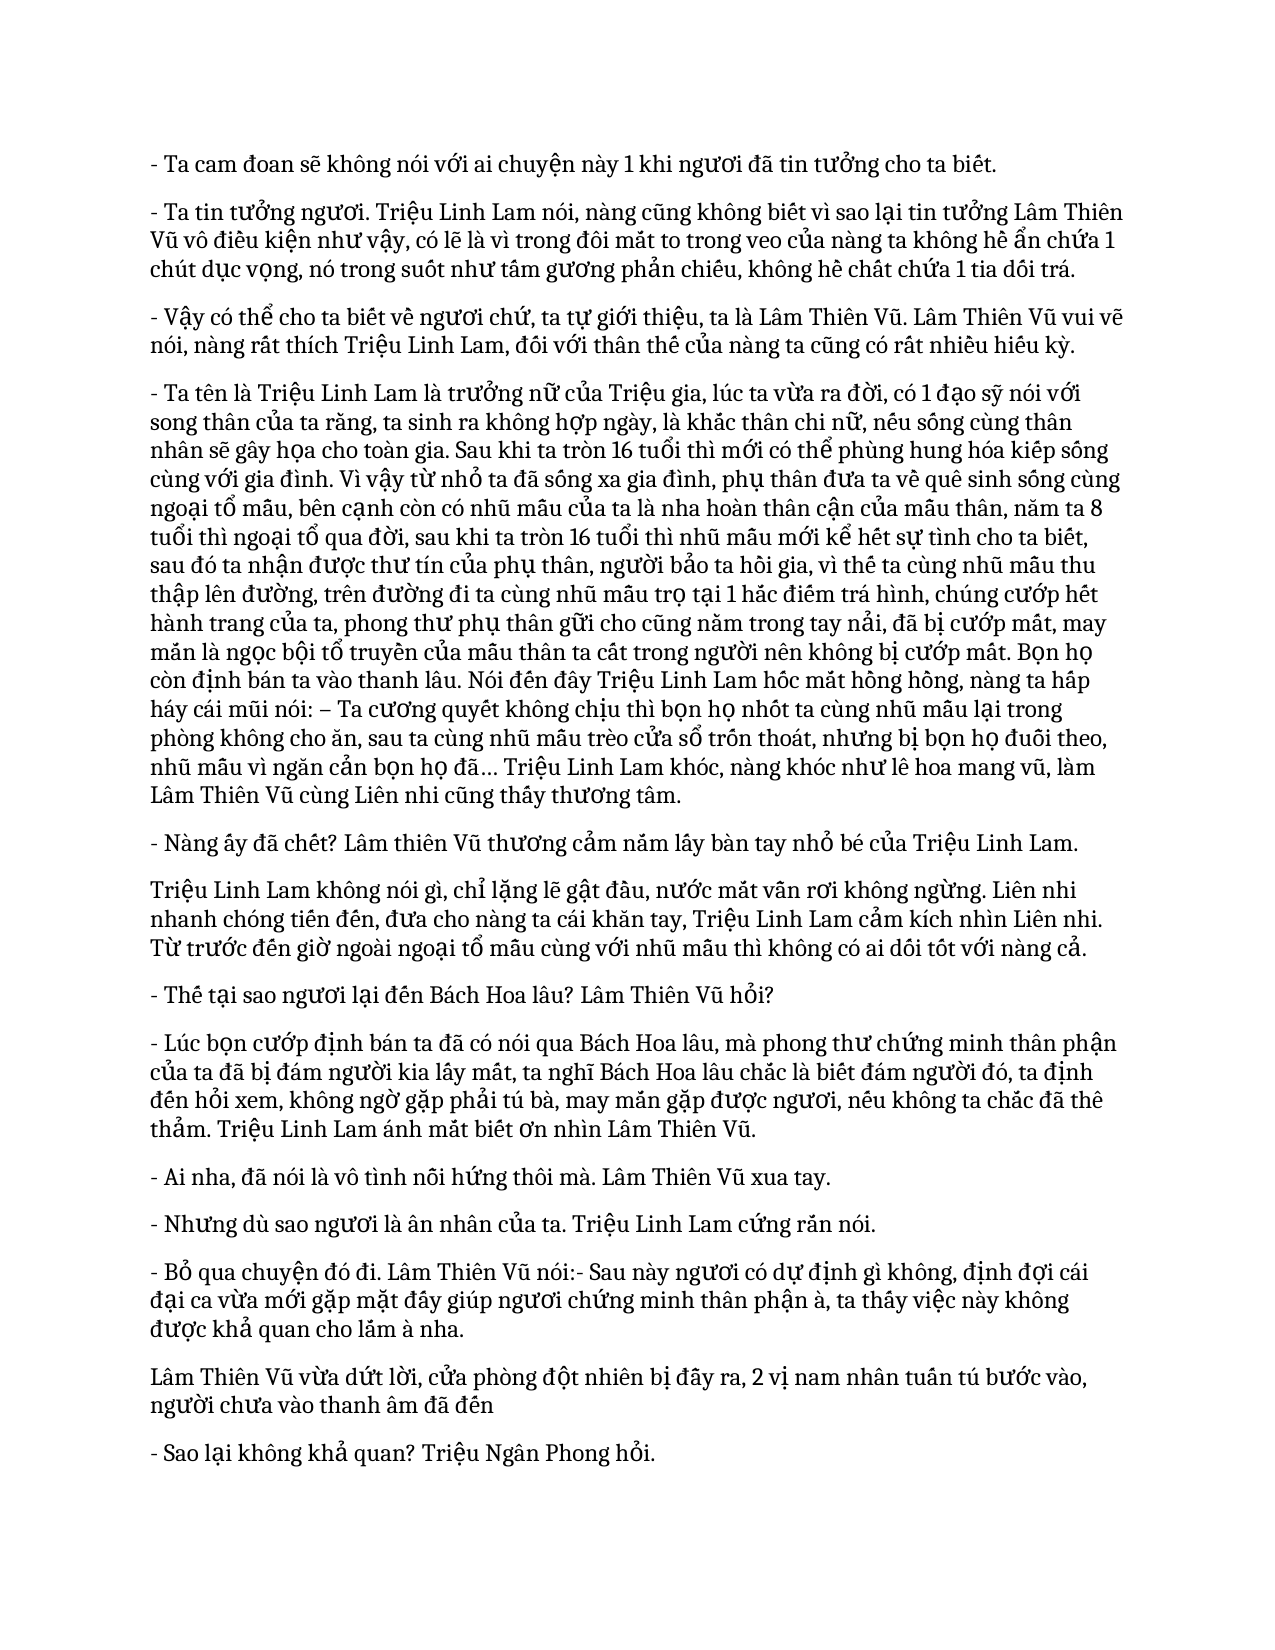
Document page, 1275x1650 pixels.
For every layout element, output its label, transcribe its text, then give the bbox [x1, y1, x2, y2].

text - Ta tin tưởng ngươi. Triệu Linh Lam nói, nàng cũng không biết vì sao lại tin tưởng Lâm Thiên Vũ vô điều kiện như vậy, có lẽ là vì trong đôi mắt to trong veo của nàng ta không hề ẩn chứa 1 chút dục vọng, nó trong suốt như tấm gương phản chiếu, không hề chất chứa 1 tia dối trá. [150, 197, 1125, 284]
text - Vậy có thể cho ta biết về ngươi chứ, ta tự giới thiệu, ta là Lâm Thiên Vũ. Lâm Thiên Vũ vui vẽ nói, nàng rất thích Triệu Linh Lam, đối với thân thế của nàng ta cũng có rất nhiều hiếu kỳ. [150, 302, 1125, 360]
text - Nàng ấy đã chết? Lâm thiên Vũ thương cảm nắm lấy bàn tay nhỏ bé của Triệu Linh Lam. [150, 829, 1125, 857]
text - Ai nha, đã nói là vô tình nỗi hứng thôi mà. Lâm Thiên Vũ xua tay. [150, 1162, 1125, 1191]
text - Bỏ qua chuyện đó đi. Lâm Thiên Vũ nói:- Sau này ngươi có dự định gì không, định đợi cái đại ca vừa mới gặp mặt đấy giúp ngươi chứng minh thân phận à, ta thấy việc này không được khả quan cho lắm à nha. [150, 1257, 1125, 1344]
text - Ta tên là Triệu Linh Lam là trưởng nữ của Triệu gia, lúc ta vừa ra đời, có 1 đạo sỹ nói với song thân của ta rằng, ta sinh ra không hợp ngày, là khắc thân chi nữ, nếu sống cùng thân nhân sẽ gây họa cho toàn gia. Sau khi ta tròn 16 tuổi thì mới có thể phùng hung hóa kiếp sống cùng với gia đình. Vì vậy từ nhỏ ta đã sống xa gia đình, phụ thân đưa ta về quê sinh sống cùng ngoại tổ mẫu, bên cạnh còn có nhũ mẫu của ta là nha hoàn thân cận của mẫu thân, năm ta 8 tuổi thì ngoại tổ qua đời, sau khi ta tròn 16 tuổi thì nhũ mẫu mới kể hết sự tình cho ta biết, sau đó ta nhận được thư tín của phụ thân, người bảo ta hồi gia, vì thế ta cùng nhũ mẫu thu thập lên đường, trên đường đi ta cùng nhũ mẫu trọ tại 1 hắc điếm trá hình, chúng cướp hết hành trang của ta, phong thư phụ thân gữi cho cũng nằm trong tay nải, đã bị cướp mất, may mắn là ngọc bội tổ truyền của mẫu thân ta cất trong người nên không bị cướp mất. Bọn họ còn định bán ta vào thanh lâu. Nói đến đây Triệu Linh Lam hốc mắt hồng hồng, nàng ta hấp háy cái mũi nói: – Ta cương quyết không chịu thì bọn họ nhốt ta cùng nhũ mẫu lại trong phòng không cho ăn, sau ta cùng nhũ mẫu trèo cửa sổ trốn thoát, nhưng bị bọn họ đuỗi theo, nhũ mẫu vì ngăn cản bọn họ đã… Triệu Linh Lam khóc, nàng khóc như lê hoa mang vũ, làm Lâm Thiên Vũ cùng Liên nhi cũng thấy thương tâm. [150, 379, 1125, 810]
text Lâm Thiên Vũ vừa dứt lời, cửa phòng đột nhiên bị đẫy ra, 2 vị nam nhân tuấn tú bước vào, người chưa vào thanh âm đã đến [150, 1362, 1125, 1420]
text - Thế tại sao ngươi lại đến Bách Hoa lâu? Lâm Thiên Vũ hỏi? [150, 981, 1125, 1010]
text Triệu Linh Lam không nói gì, chỉ lặng lẽ gật đầu, nước mắt vẫn rơi không ngừng. Liên nhi nhanh chóng tiến đến, đưa cho nàng ta cái khăn tay, Triệu Linh Lam cảm kích nhìn Liên nhi. Từ trước đến giờ ngoài ngoại tổ mẫu cùng với nhũ mẫu thì không có ai dối tốt với nàng cả. [150, 876, 1125, 962]
text - Nhưng dù sao ngươi là ân nhân của ta. Triệu Linh Lam cứng rắn nói. [150, 1210, 1125, 1239]
text - Ta cam đoan sẽ không nói với ai chuyện này 1 khi ngươi đã tin tưởng cho ta biết. [150, 150, 1125, 179]
text - Lúc bọn cướp định bán ta đã có nói qua Bách Hoa lâu, mà phong thư chứng minh thân phận của ta đã bị đám người kia lấy mất, ta nghĩ Bách Hoa lâu chắc là biết đám người đó, ta định đến hỏi xem, không ngờ gặp phải tú bà, may mắn gặp được ngươi, nếu không ta chắc đã thê thảm. Triệu Linh Lam ánh mắt biết ơn nhìn Lâm Thiên Vũ. [150, 1029, 1125, 1144]
text - Sao lại không khả quan? Triệu Ngân Phong hỏi. [150, 1439, 1125, 1467]
